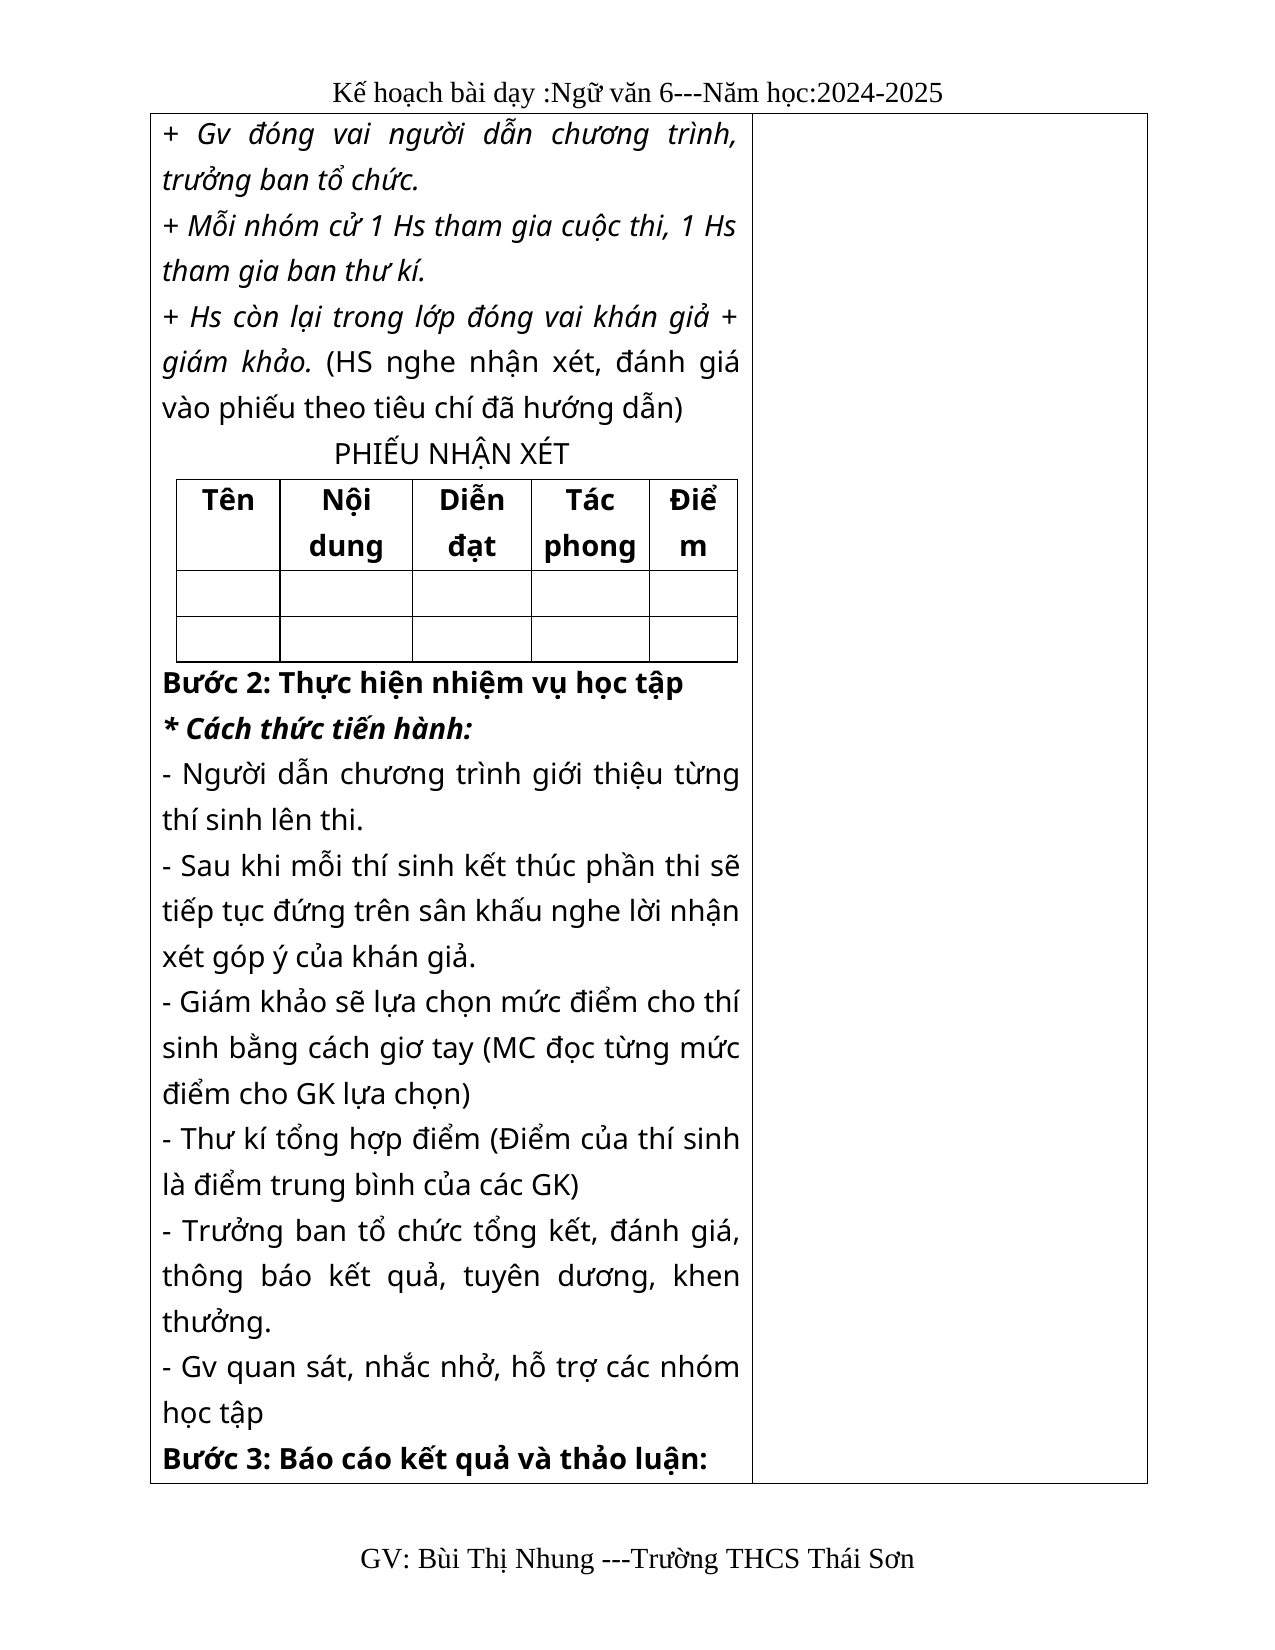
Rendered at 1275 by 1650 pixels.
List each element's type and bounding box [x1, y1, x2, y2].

table_cell [151, 114, 752, 1483]
table_cell [753, 114, 1147, 1483]
